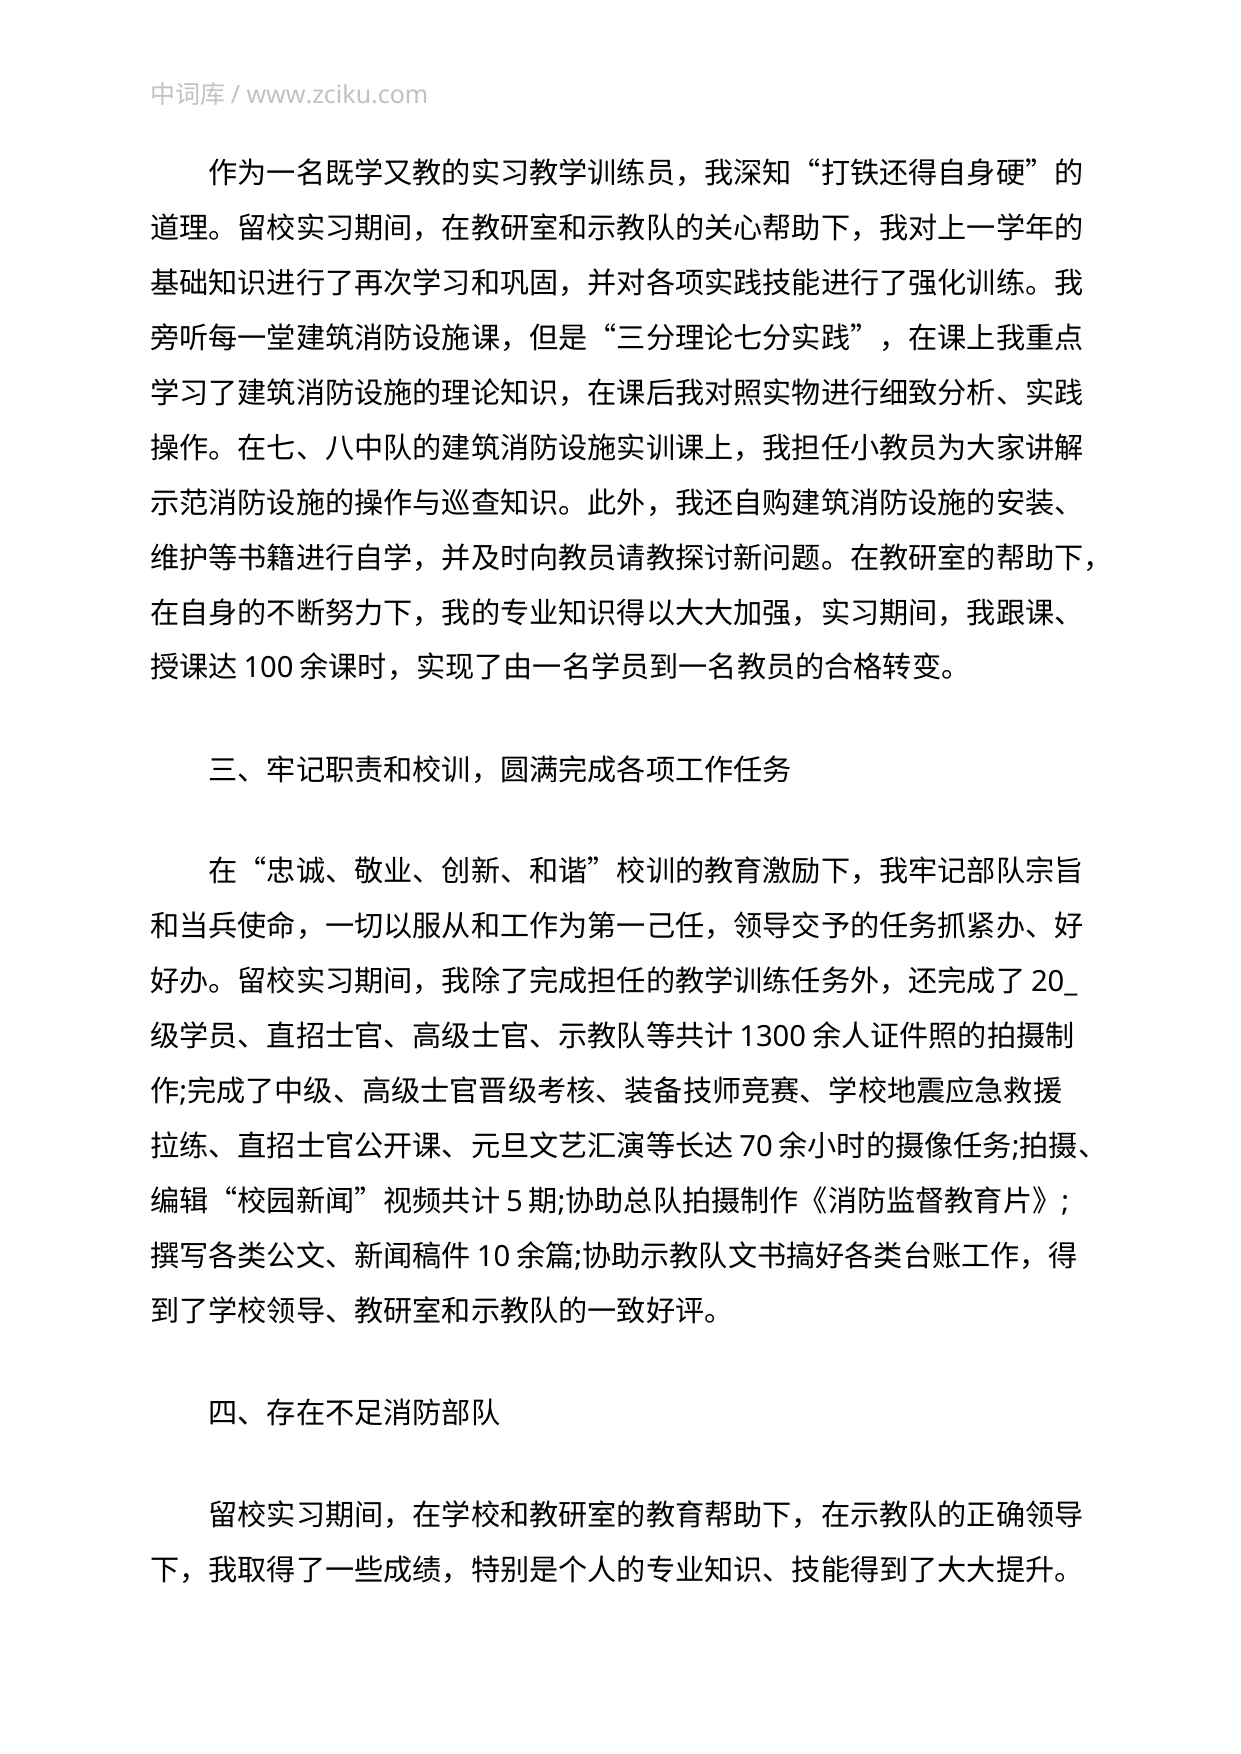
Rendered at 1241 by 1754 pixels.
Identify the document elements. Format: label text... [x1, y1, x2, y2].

text 四、存在不足消防部队 [150, 1389, 1090, 1432]
text 三、牢记职责和校训，圆满完成各项工作任务 [150, 746, 1090, 788]
text 作为一名既学又教的实习教学训练员，我深知“打铁还得自身硬”的道理。留校实习期间，在教研室和示教队的关心帮助下，我对上一学年的基础知识进行了再次学习和巩固，并对各项实践技能进行了强化训练。我旁听每一堂建筑消防设施课，但是“三分理论七分实践”，在课上我重点学习了建筑消防设施的理论知识，在课后我对照实物进行细致分析、实践操作。在七、八中队的建筑消防设施实训课上，我担任小教员为大家讲解示范消防设施的操作与巡查知识。此外，我还自购建筑消防设施的安装、维护等书籍进行自学，并及时向教员请教探讨新问题。在教研室的帮助下，在自身的不断努力下，我的专业知识得以大大加强，实习期间，我跟课、授课达100余课时，实现了由一名学员到一名教员的合格转变。 [150, 150, 1090, 686]
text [150, 1491, 1090, 1588]
text 在“忠诚、敬业、创新、和谐”校训的教育激励下，我牢记部队宗旨和当兵使命，一切以服从和工作为第一己任，领导交予的任务抓紧办、好好办。留校实习期间，我除了完成担任的教学训练任务外，还完成了20_级学员、直招士官、高级士官、示教队等共计1300余人证件照的拍摄制作;完成了中级、高级士官晋级考核、装备技师竞赛、学校地震应急救援拉练、直招士官公开课、元旦文艺汇演等长达70余小时的摄像任务;拍摄、编辑“校园新闻”视频共计5期;协助总队拍摄制作《消防监督教育片》;撰写各类公文、新闻稿件10余篇;协助示教队文书搞好各类台账工作，得到了学校领导、教研室和示教队的一致好评。 [150, 848, 1090, 1330]
